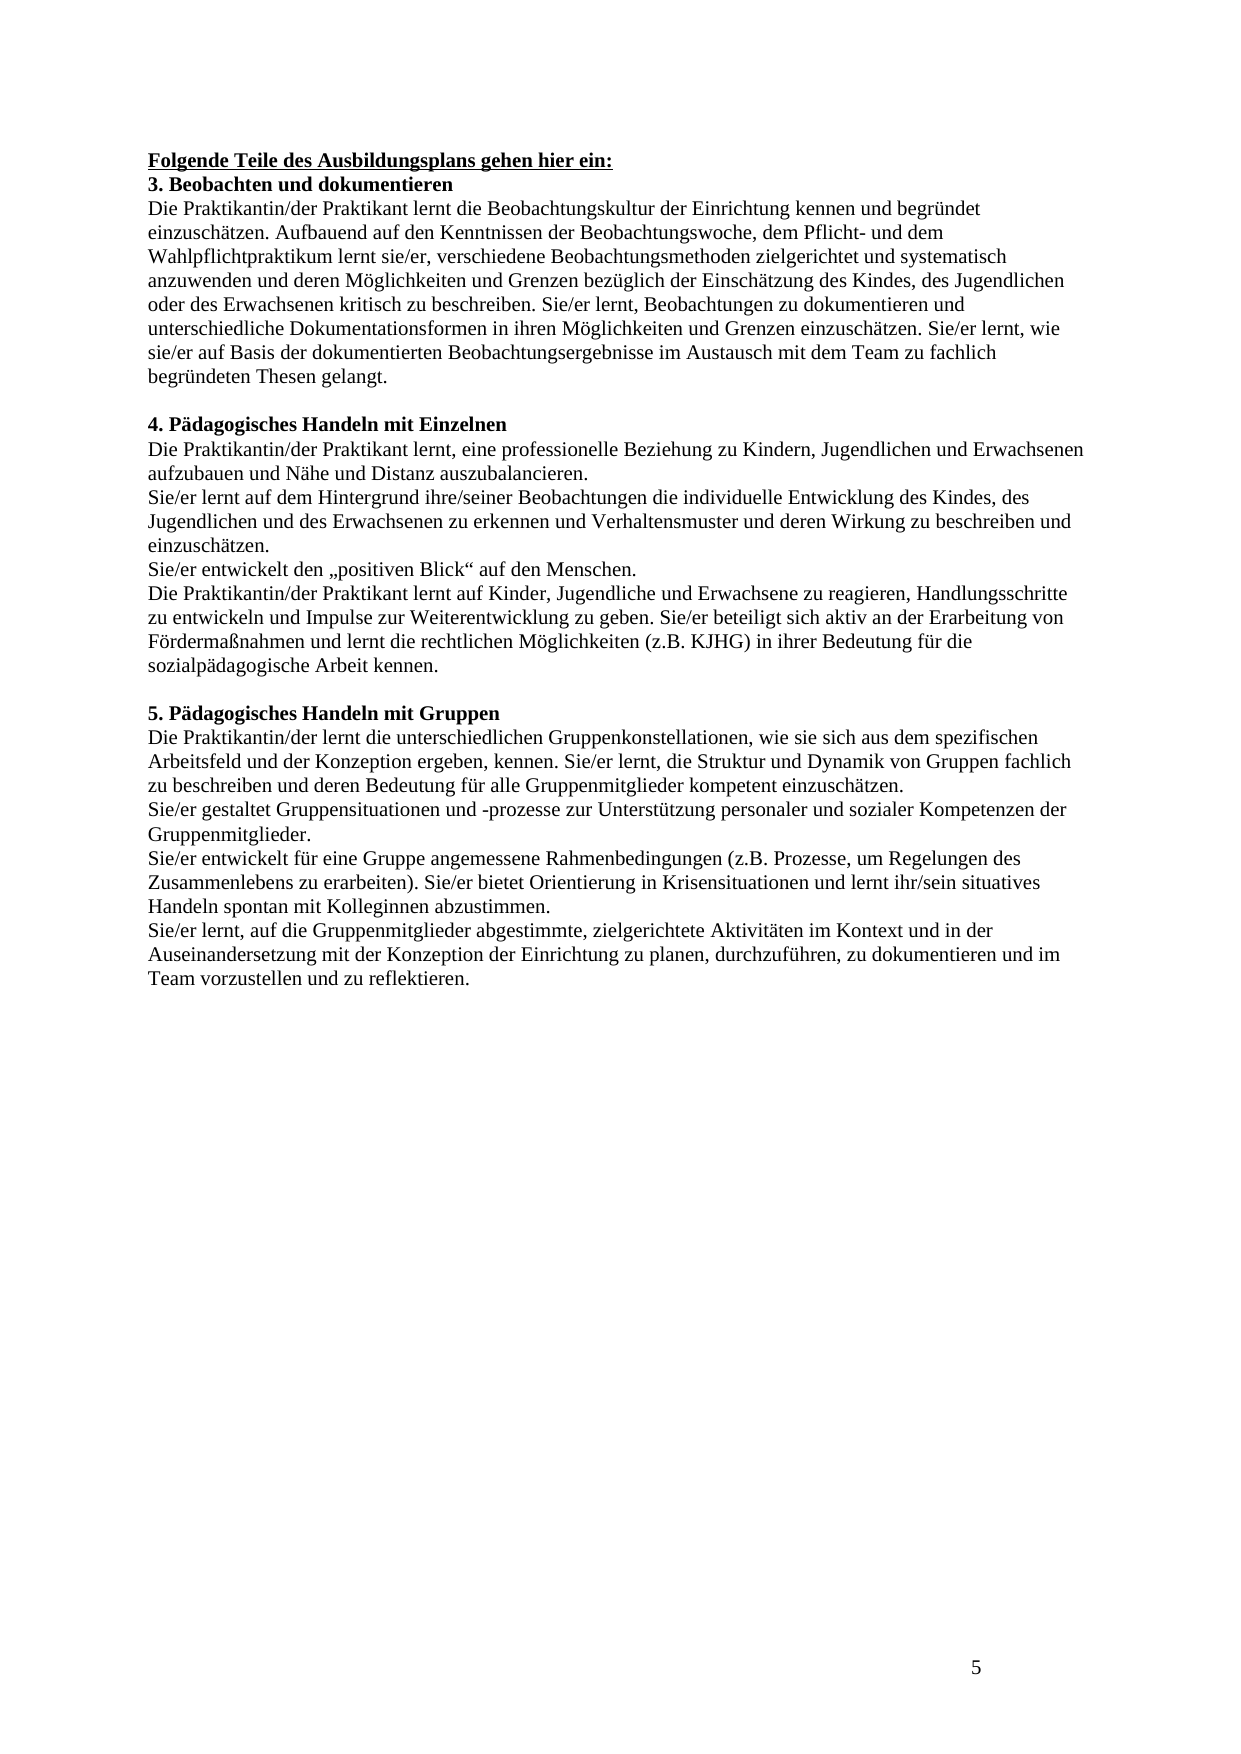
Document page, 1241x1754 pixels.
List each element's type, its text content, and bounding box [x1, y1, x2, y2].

text Sie/er entwickelt für eine Gruppe angemessene Rahmenbedingungen (z.B. Prozesse, um Regelungen des Zusammenlebens zu erarbeiten). Sie/er bietet Orientierung in Krisensituationen und lernt ihr/sein situatives Handeln spontan mit Kolleginnen abzustimmen. [148, 846, 1092, 918]
text Die Praktikantin/der Praktikant lernt die Beobachtungskultur der Einrichtung kennen und begründet einzuschätzen. Aufbauend auf den Kenntnissen der Beobachtungswoche, dem Pflicht- und dem Wahlpflichtpraktikum lernt sie/er, verschiedene Beobachtungsmethoden zielgerichtet und systematisch anzuwenden und deren Möglichkeiten und Grenzen bezüglich der Einschätzung des Kindes, des Jugendlichen oder des Erwachsenen kritisch zu beschreiben. Sie/er lernt, Beobachtungen zu dokumentieren und unterschiedliche Dokumentationsformen in ihren Möglichkeiten und Grenzen einzuschätzen. Sie/er lernt, wie sie/er auf Basis der dokumentierten Beobachtungsergebnisse im Austausch mit dem Team zu fachlich begründeten Thesen gelangt. [148, 196, 1092, 388]
text Die Praktikantin/der Praktikant lernt, eine professionelle Beziehung zu Kindern, Jugendlichen und Erwachsenen aufzubauen und Nähe und Distanz auszubalancieren. [148, 436, 1092, 484]
text Folgende Teile des Ausbildungsplans gehen hier ein: [148, 148, 1092, 172]
text Sie/er entwickelt den „positiven Blick“ auf den Menschen. [148, 557, 1092, 581]
text 4. Pädagogisches Handeln mit Einzelnen [148, 412, 1092, 436]
text Sie/er gestaltet Gruppensituationen und -prozesse zur Unterstützung personaler und sozialer Kompetenzen der Gruppenmitglieder. [148, 797, 1092, 846]
text Sie/er lernt, auf die Gruppenmitglieder abgestimmte, zielgerichtete Aktivitäten im Kontext und in der Auseinandersetzung mit der Konzeption der Einrichtung zu planen, durchzuführen, zu dokumentieren und im Team vorzustellen und zu reflektieren. [148, 918, 1092, 990]
text 5. Pädagogisches Handeln mit Gruppen [148, 701, 1092, 725]
text Die Praktikantin/der Praktikant lernt auf Kinder, Jugendliche und Erwachsene zu reagieren, Handlungsschritte zu entwickeln und Impulse zur Weiterentwicklung zu geben. Sie/er beteiligt sich aktiv an der Erarbeitung von Fördermaßnahmen und lernt die rechtlichen Möglichkeiten (z.B. KJHG) in ihrer Bedeutung für die sozialpädagogische Arbeit kennen. [148, 581, 1092, 677]
text Die Praktikantin/der lernt die unterschiedlichen Gruppenkonstellationen, wie sie sich aus dem spezifischen Arbeitsfeld und der Konzeption ergeben, kennen. Sie/er lernt, die Struktur und Dynamik von Gruppen fachlich zu beschreiben und deren Bedeutung für alle Gruppenmitglieder kompetent einzuschätzen. [148, 725, 1092, 797]
text 3. Beobachten und dokumentieren [148, 172, 1092, 196]
text Sie/er lernt auf dem Hintergrund ihre/seiner Beobachtungen die individuelle Entwicklung des Kindes, des Jugendlichen und des Erwachsenen zu erkennen und Verhaltensmuster und deren Wirkung zu beschreiben und einzuschätzen. [148, 484, 1092, 557]
